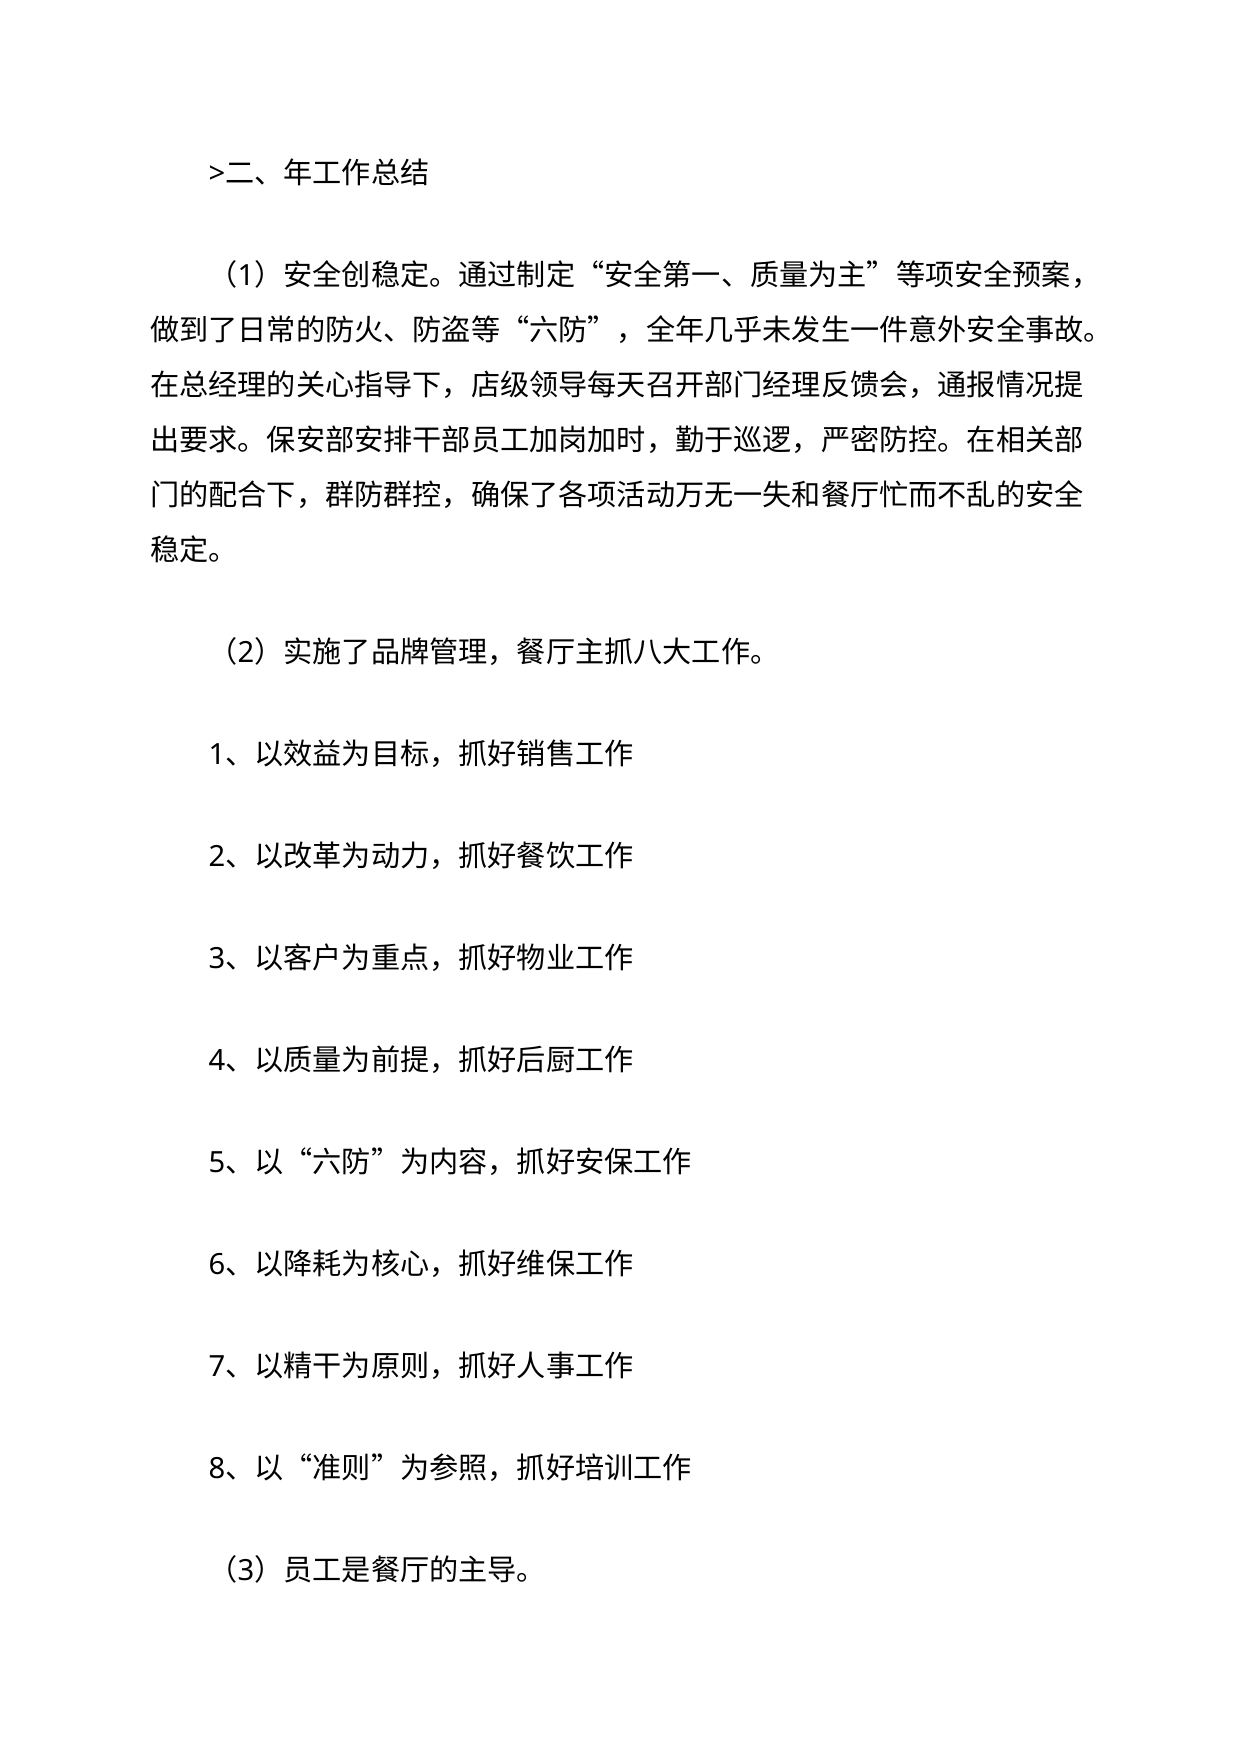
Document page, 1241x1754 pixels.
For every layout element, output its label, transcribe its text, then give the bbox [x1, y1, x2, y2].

text （3）员工是餐厅的主导。 [150, 1546, 1090, 1588]
text （1）安全创稳定。通过制定“安全第一、质量为主”等项安全预案，做到了日常的防火、防盗等“六防”，全年几乎未发生一件意外安全事故。在总经理的关心指导下，店级领导每天召开部门经理反馈会，通报情况提出要求。保安部安排干部员工加岗加时，勤于巡逻，严密防控。在相关部门的配合下，群防群控，确保了各项活动万无一失和餐厅忙而不乱的安全稳定。 [150, 252, 1090, 569]
text 1、以效益为目标，抓好销售工作 [150, 730, 1090, 773]
text 7、以精干为原则，抓好人事工作 [150, 1342, 1090, 1384]
text 8、以“准则”为参照，抓好培训工作 [150, 1444, 1090, 1487]
text 2、以改革为动力，抓好餐饮工作 [150, 832, 1090, 875]
text （2）实施了品牌管理，餐厅主抓八大工作。 [150, 628, 1090, 671]
text >二、年工作总结 [150, 150, 1090, 192]
text 4、以质量为前提，抓好后厨工作 [150, 1036, 1090, 1079]
text 3、以客户为重点，抓好物业工作 [150, 934, 1090, 977]
text 5、以“六防”为内容，抓好安保工作 [150, 1138, 1090, 1181]
text 6、以降耗为核心，抓好维保工作 [150, 1240, 1090, 1283]
